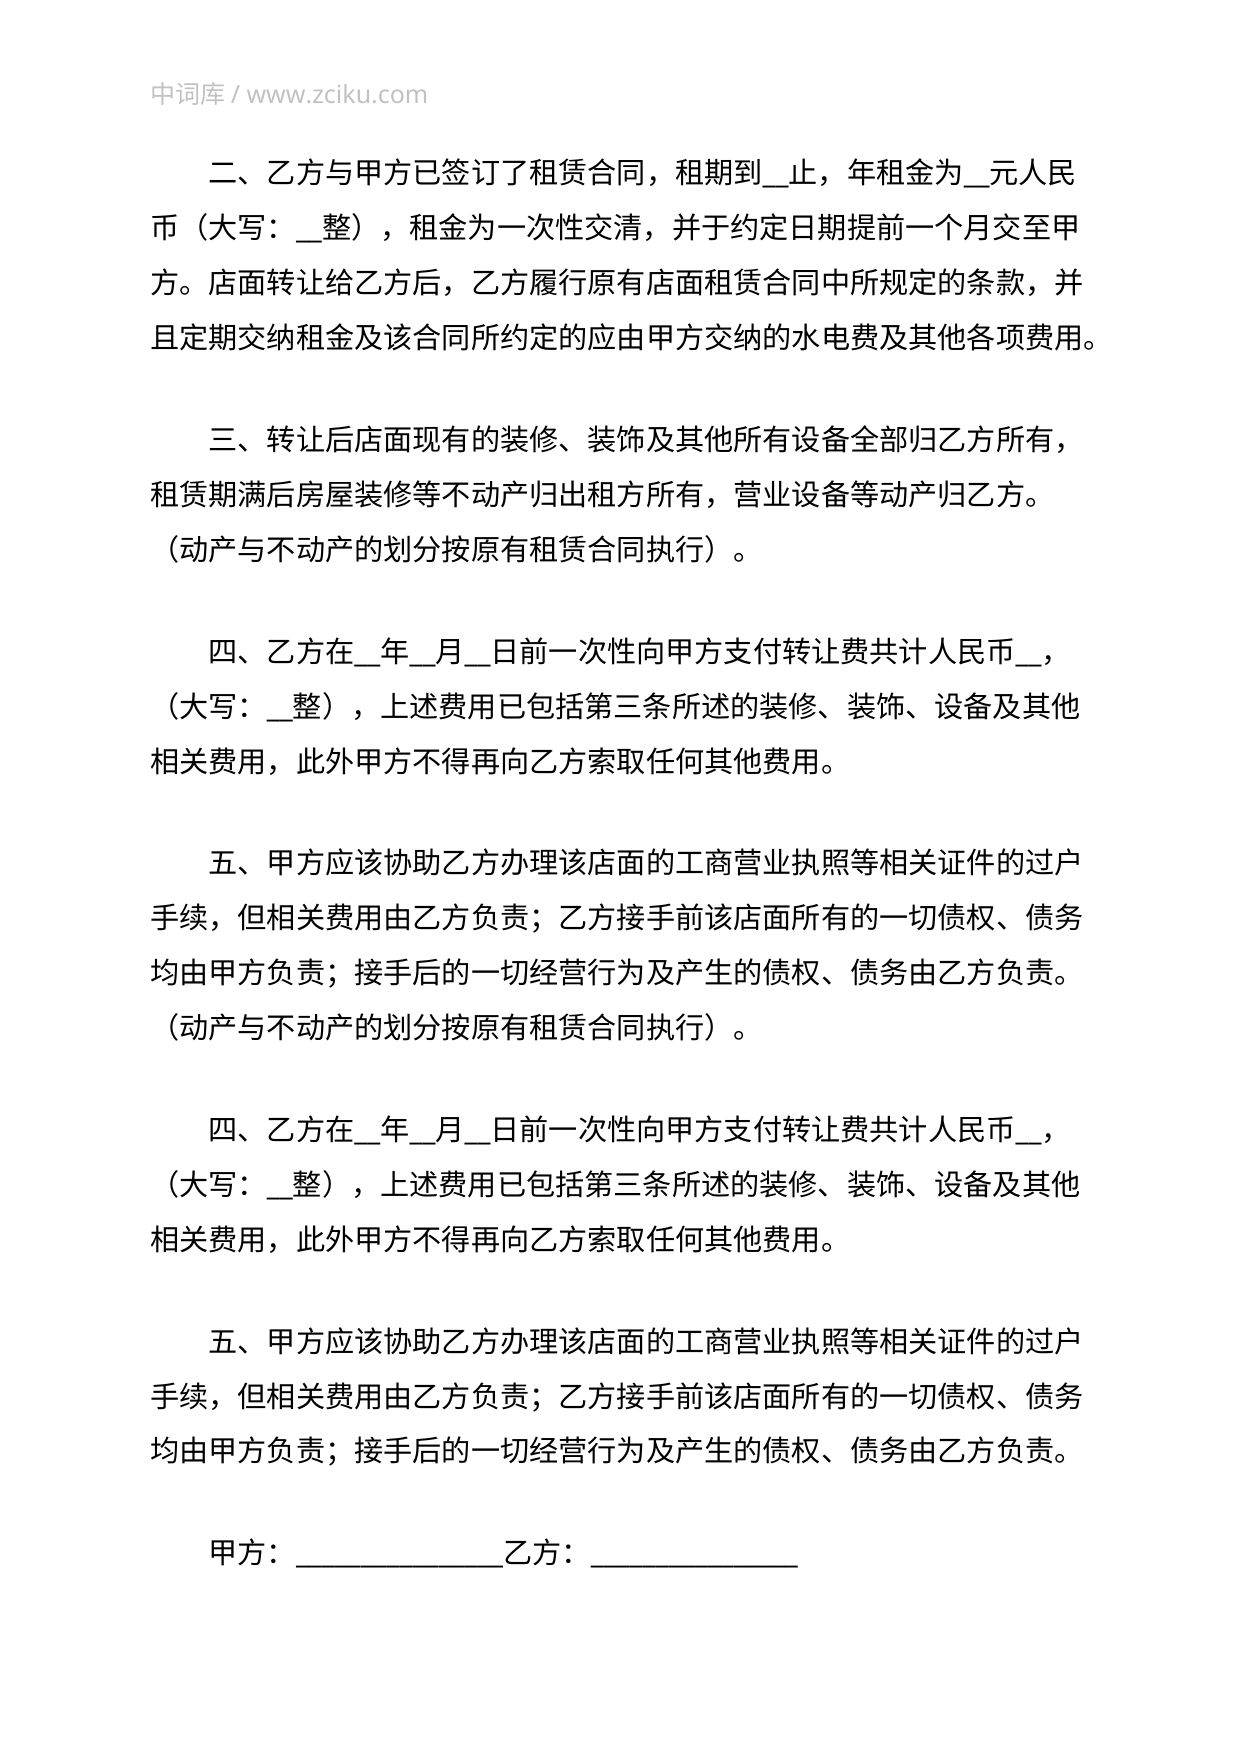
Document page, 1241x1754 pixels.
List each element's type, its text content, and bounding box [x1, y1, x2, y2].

text 四、乙方在__年__月__日前一次性向甲方支付转让费共计人民币__，（大写：__整），上述费用已包括第三条所述的装修、装饰、设备及其他相关费用，此外甲方不得再向乙方索取任何其他费用。 [150, 628, 1090, 781]
text 甲方：________________乙方：________________ [150, 1530, 1090, 1572]
text 四、乙方在__年__月__日前一次性向甲方支付转让费共计人民币__，（大写：__整），上述费用已包括第三条所述的装修、装饰、设备及其他相关费用，此外甲方不得再向乙方索取任何其他费用。 [150, 1106, 1090, 1259]
text 五、甲方应该协助乙方办理该店面的工商营业执照等相关证件的过户手续，但相关费用由乙方负责；乙方接手前该店面所有的一切债权、债务均由甲方负责；接手后的一切经营行为及产生的债权、债务由乙方负责。（动产与不动产的划分按原有租赁合同执行）。 [150, 840, 1090, 1047]
text 五、甲方应该协助乙方办理该店面的工商营业执照等相关证件的过户手续，但相关费用由乙方负责；乙方接手前该店面所有的一切债权、债务均由甲方负责；接手后的一切经营行为及产生的债权、债务由乙方负责。 [150, 1318, 1090, 1470]
text 二、乙方与甲方已签订了租赁合同，租期到__止，年租金为__元人民币（大写：__整），租金为一次性交清，并于约定日期提前一个月交至甲方。店面转让给乙方后，乙方履行原有店面租赁合同中所规定的条款，并且定期交纳租金及该合同所约定的应由甲方交纳的水电费及其他各项费用。 [150, 150, 1090, 357]
text 三、转让后店面现有的装修、装饰及其他所有设备全部归乙方所有，租赁期满后房屋装修等不动产归出租方所有，营业设备等动产归乙方。（动产与不动产的划分按原有租赁合同执行）。 [150, 417, 1090, 569]
